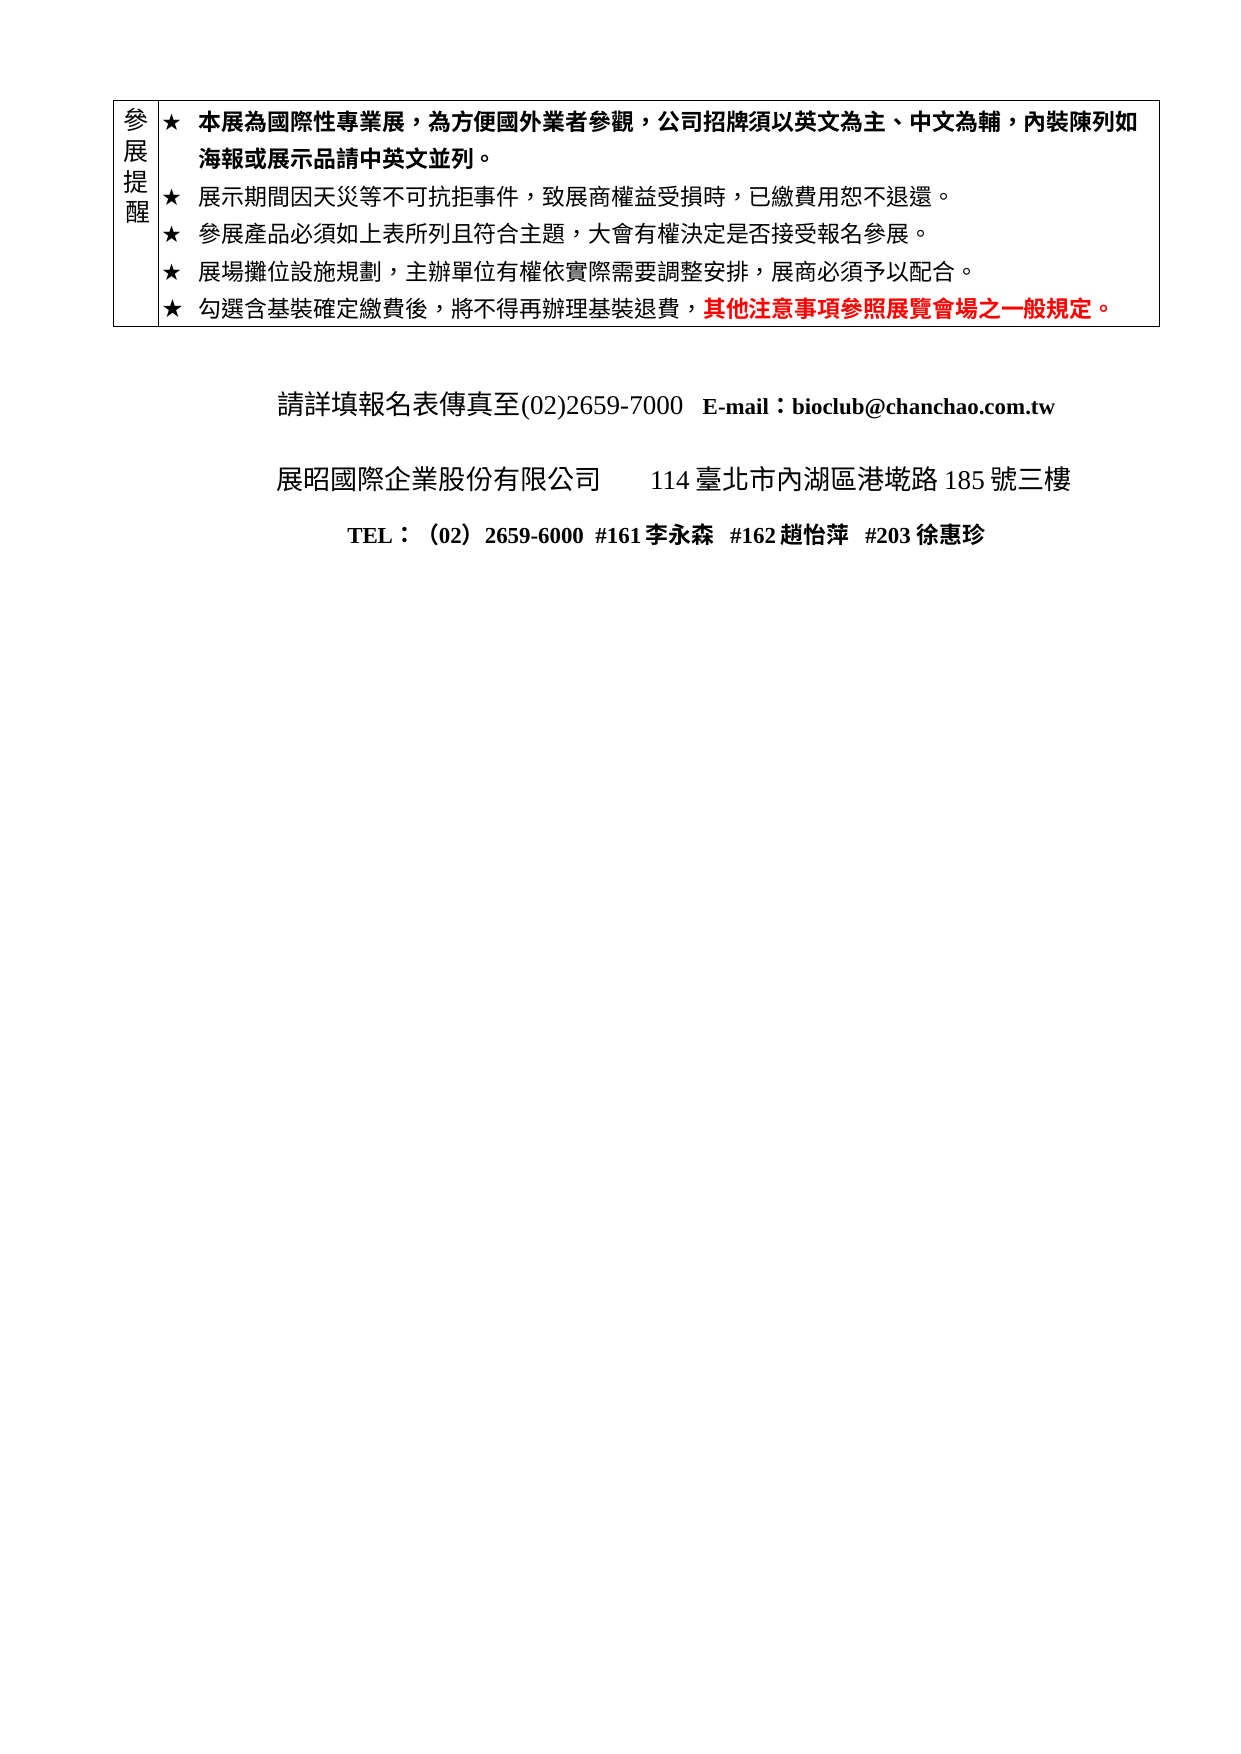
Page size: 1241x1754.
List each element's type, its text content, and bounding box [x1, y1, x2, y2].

table_header 本展為國際性專業展，為方便國外業者參觀，公司招牌須以英文為主、中文為輔，內裝陳列如 海報或展示品請中英文並列。 展示期間因天災等不可抗拒事件，致展商權益受損時，已繳費用恕不退還。 參展產品必須如上表所列且符合主題，大會有權決定是否接受報名參展。 展場攤位設施規劃，主辦單位有權依實際需要調整安排，展商必須予以配合。 勾選含基裝確定繳費後，將不得再辦理基裝退費，其他注意事項參照展覽會場之一般規定。 [159, 101, 1159, 326]
text 展昭國際企業股份有限公司 114臺北市內湖區港墘路185號三樓 [112, 440, 1235, 515]
text 請詳填報名表傳真至(02)2659-7000 E-mail：bioclub@chanchao.com.tw [97, 365, 1235, 440]
table_header 參 展 提 醒 [114, 101, 158, 326]
text TEL：（02）2659-6000 #161李永森 #162趙怡萍 #203 徐惠珍 [97, 515, 1235, 552]
